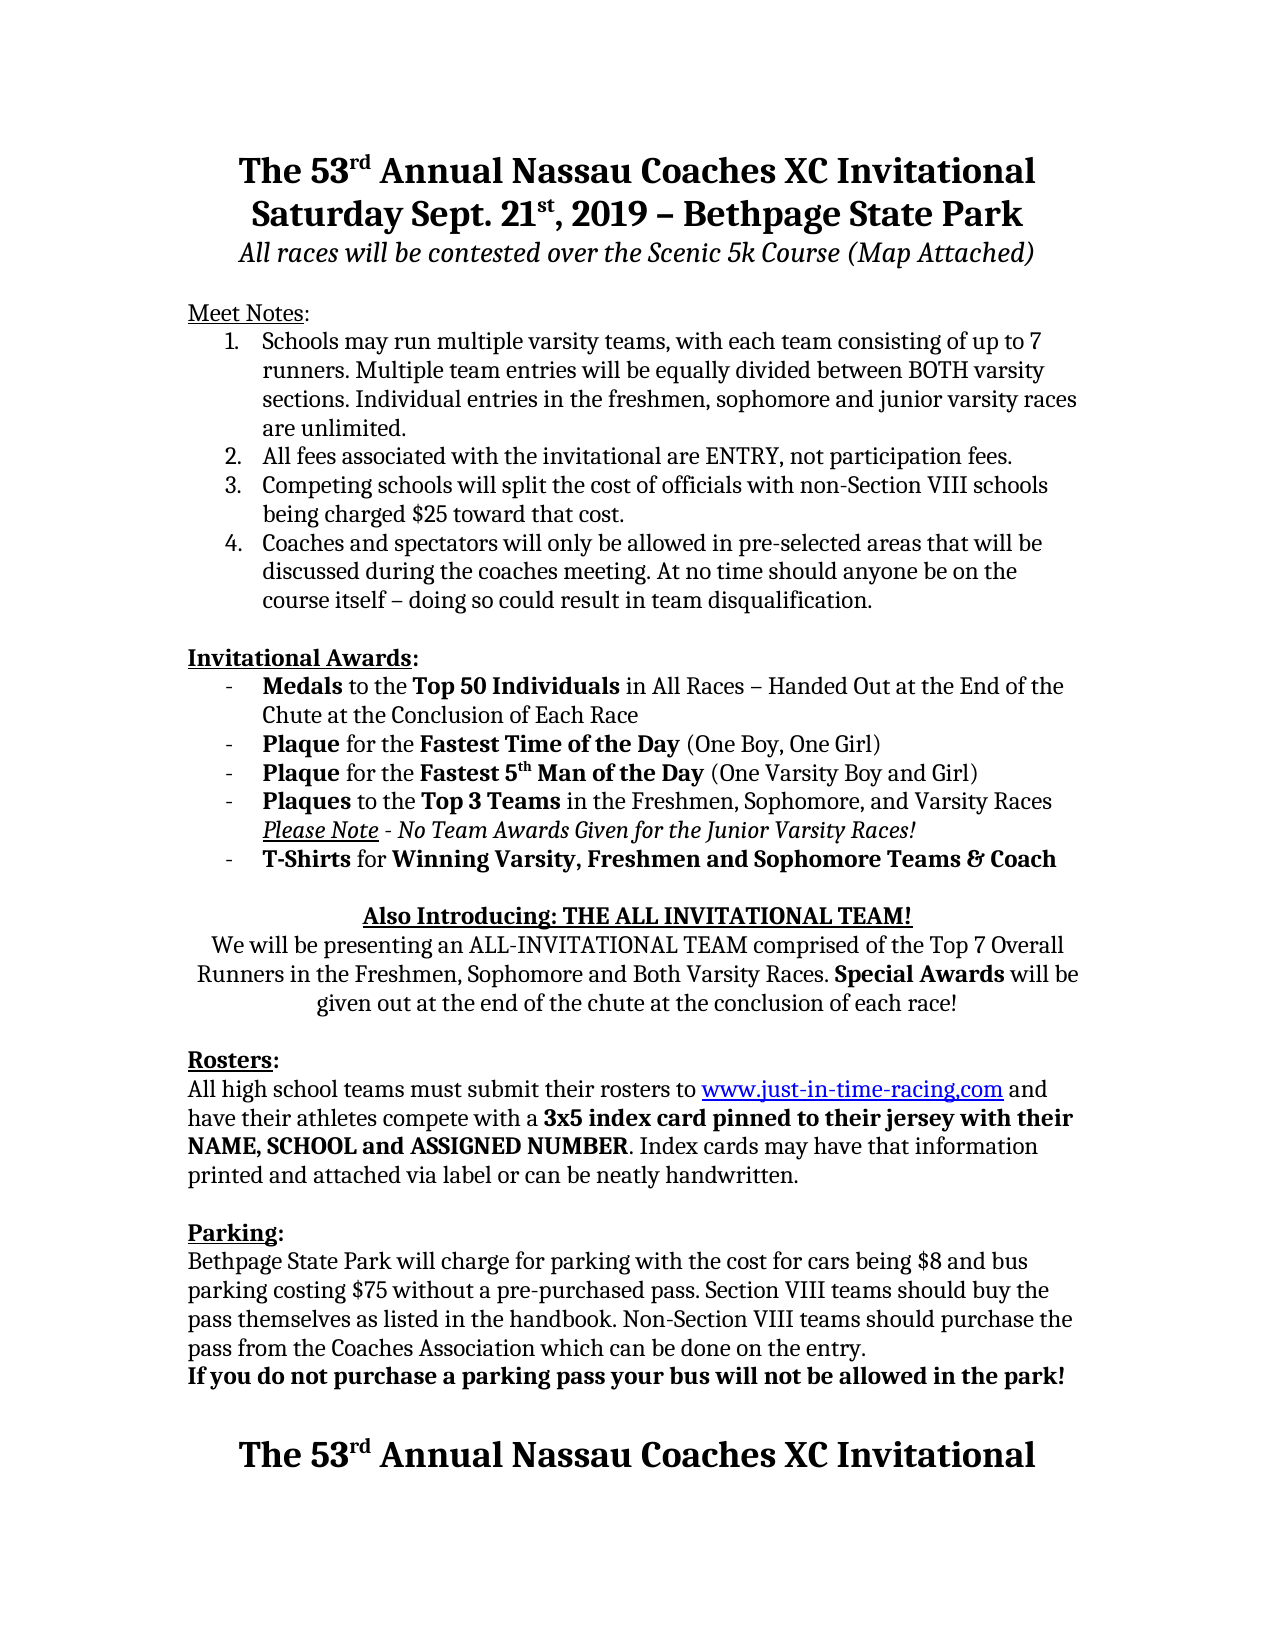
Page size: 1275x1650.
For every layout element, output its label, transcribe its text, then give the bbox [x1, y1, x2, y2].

list Medals to the Top 50 Individuals in All Races – Handed Out at the End of the Chute at the Conclusion of Each Race [225, 672, 1087, 730]
list All fees associated with the invitational are ENTRY, not participation fees. [225, 442, 1087, 471]
text Saturday Sept. 21st, 2019 – Bethpage State Park [187, 193, 1087, 236]
text Bethpage State Park will charge for parking with the cost for cars being $8 and bus parking costing $75 without a pre-purchased pass. Section VIII teams should buy the pass themselves as listed in the handbook. Non-Section VIII teams should purchase the pass from the Coaches Association which can be done on the entry. [187, 1247, 1087, 1362]
text The 53rd Annual Nassau Coaches XC Invitational [187, 150, 1087, 193]
text If you do not purchase a parking pass your bus will not be allowed in the park! [187, 1362, 1087, 1391]
text We will be presenting an ALL-INVITATIONAL TEAM comprised of the Top 7 Overall Runners in the Freshmen, Sophomore and Both Varsity Races. Special Awards will be given out at the end of the chute at the conclusion of each race! [187, 931, 1087, 1017]
text All high school teams must submit their rosters to www.just-in-time-racing,com and have their athletes compete with a 3x5 index card pinned to their jersey with their NAME, SCHOOL and ASSIGNED NUMBER. Index cards may have that information printed and attached via label or can be neatly handwritten. [187, 1075, 1087, 1190]
list Schools may run multiple varsity teams, with each team consisting of up to 7 runners. Multiple team entries will be equally divided between BOTH varsity sections. Individual entries in the freshmen, sophomore and junior varsity races are unlimited. [225, 327, 1087, 442]
list Plaque for the Fastest 5th Man of the Day (One Varsity Boy and Girl) [225, 758, 1087, 787]
list Competing schools will split the cost of officials with non-Section VIII schools being charged $25 toward that cost. [225, 471, 1087, 528]
text The 53rd Annual Nassau Coaches XC Invitational [187, 1434, 1087, 1477]
list T-Shirts for Winning Varsity, Freshmen and Sophomore Teams & Coach [225, 845, 1087, 873]
text Invitational Awards: [187, 643, 1087, 672]
text Rosters: [187, 1046, 1087, 1075]
list Coaches and spectators will only be allowed in pre-selected areas that will be discussed during the coaches meeting. At no time should anyone be on the course itself – doing so could result in team disqualification. [225, 528, 1087, 615]
list Please Note - No Team Awards Given for the Junior Varsity Races! [262, 816, 1087, 845]
list Plaque for the Fastest Time of the Day (One Boy, One Girl) [225, 730, 1087, 758]
list Plaques to the Top 3 Teams in the Freshmen, Sophomore, and Varsity Races [225, 787, 1087, 816]
text Also Introducing: THE ALL INVITATIONAL TEAM! [187, 902, 1087, 931]
text Meet Notes: [187, 298, 1087, 327]
text Parking: [187, 1218, 1087, 1247]
text All races will be contested over the Scenic 5k Course (Map Attached) [187, 236, 1087, 270]
